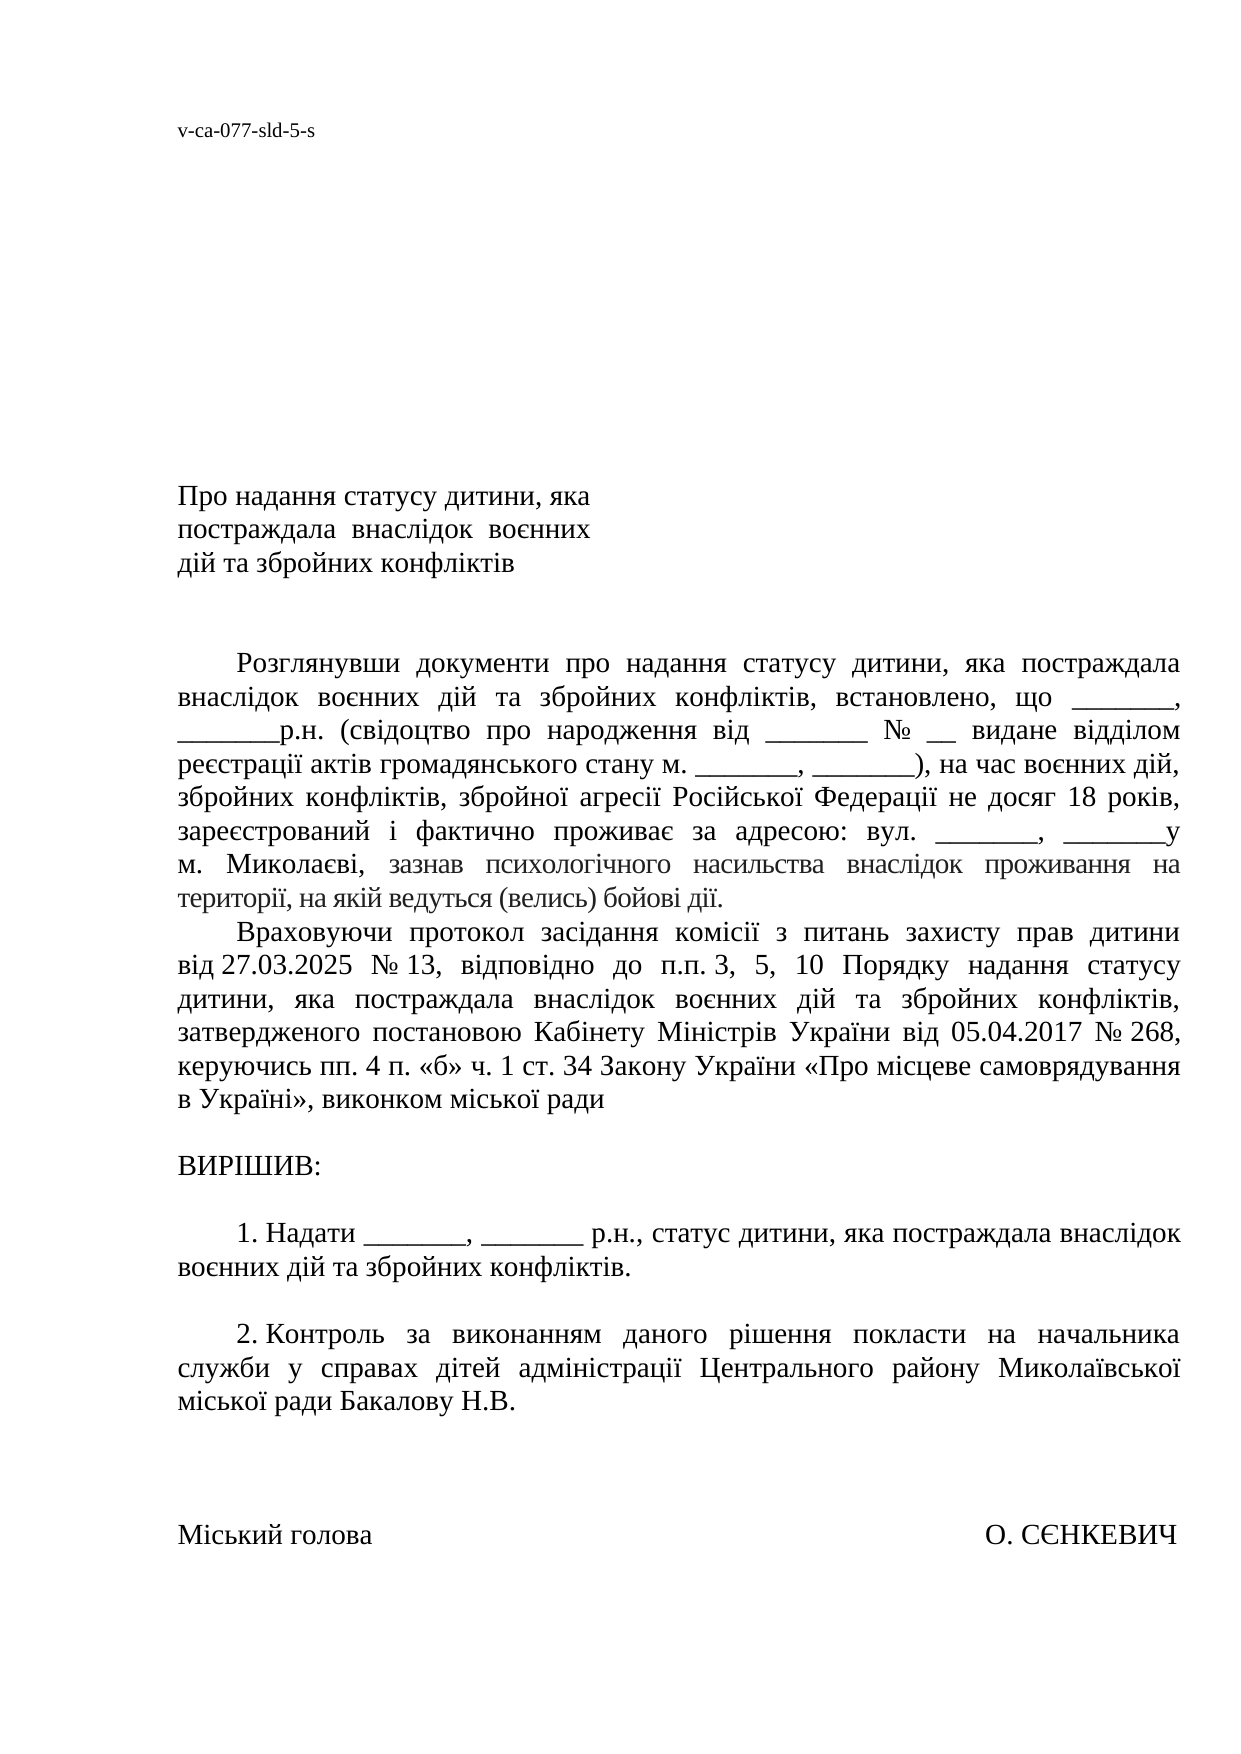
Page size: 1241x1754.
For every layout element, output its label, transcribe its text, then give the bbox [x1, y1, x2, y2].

text Про надання статусу дитини, яка постраждала внаслідок воєнних дій та збройних конфліктів [177, 478, 591, 578]
text Міський голова О. СЄНКЕВИЧ [177, 1517, 1181, 1551]
text Враховуючи протокол засідання комісії з питань захисту прав дитини від 27.03.2025 № 13, відповідно до п.п. 3, 5, 10 Порядку надання статусу дитини, яка постраждала внаслідок воєнних дій та збройних конфліктів, затвердженого постановою Кабінету Міністрів України від 05.04.2017 № 268, керуючись пп. 4 п. «б» ч. 1 ст. 34 Закону України «Про місцеве самоврядування в Україні», виконком міської ради [177, 914, 1181, 1115]
text Розглянувши документи про надання статусу дитини, яка постраждала внаслідок воєнних дій та збройних конфліктів, встановлено, що _______, _______р.н. (свідоцтво про народження від _______ № __ видане відділом реєстрації актів громадянського стану м. _______, _______), на час воєнних дій, збройних конфліктів, збройної агресії Російської Федерації не досяг 18 років, зареєстрований і фактично проживає за адресою: вул. _______, _______у м. Миколаєві, зазнав психологічного насильства внаслідок проживання на території, на якій ведуться (велись) бойові дії. [177, 645, 1181, 914]
text v-ca-077-sld-5-s [177, 118, 1181, 142]
text 2. Контроль за виконанням даного рішення покласти на начальника служби у справах дітей адміністрації Центрального району Миколаївської міської ради Бакалову Н.В. [177, 1316, 1181, 1417]
text ВИРІШИВ: [177, 1148, 1181, 1182]
text 1. Надати _______, _______ р.н., статус дитини, яка постраждала внаслідок воєнних дій та збройних конфліктів. [177, 1216, 1181, 1283]
